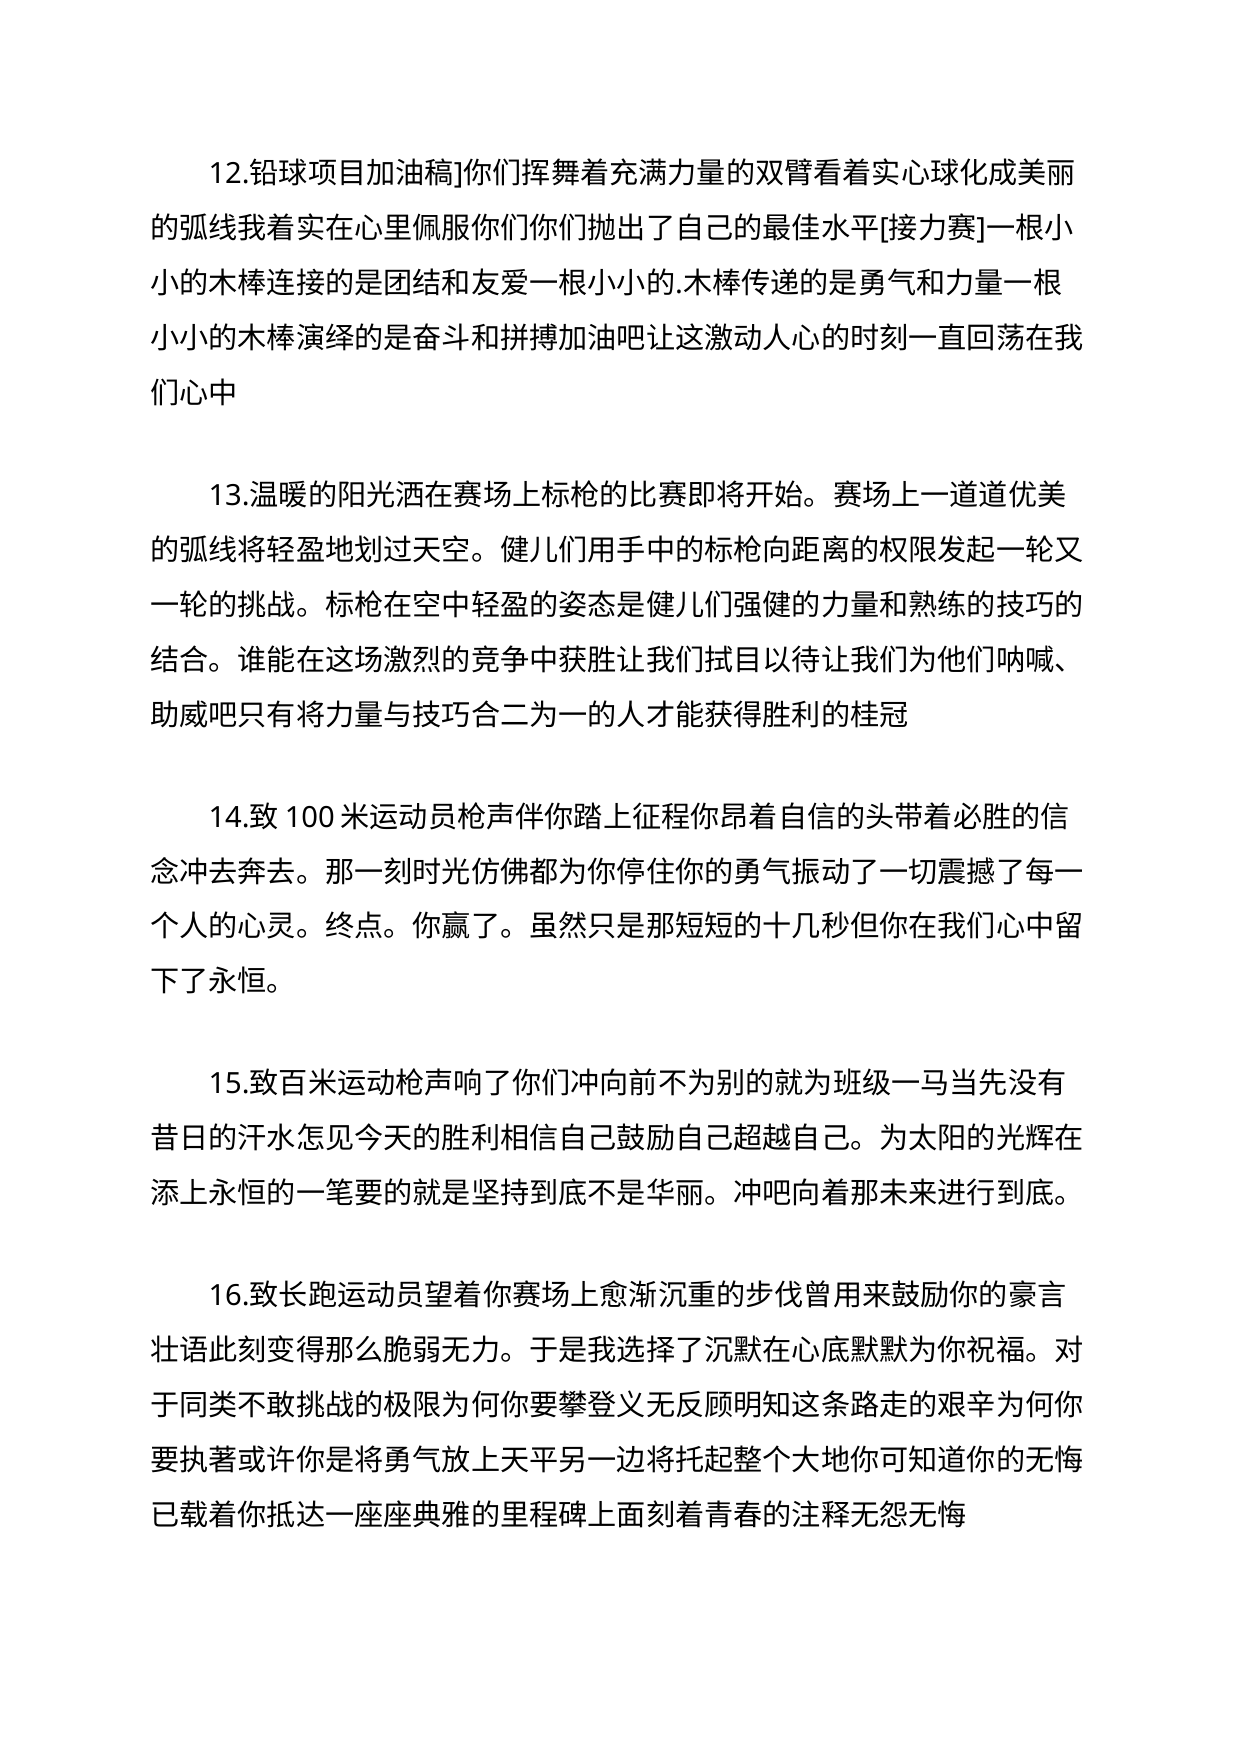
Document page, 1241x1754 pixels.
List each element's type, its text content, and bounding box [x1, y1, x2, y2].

text 12.铅球项目加油稿]你们挥舞着充满力量的双臂看着实心球化成美丽的弧线我着实在心里佩服你们你们抛出了自己的最佳水平[接力赛]一根小小的木棒连接的是团结和友爱一根小小的.木棒传递的是勇气和力量一根小小的木棒演绎的是奋斗和拼搏加油吧让这激动人心的时刻一直回荡在我们心中 [150, 150, 1090, 412]
text 15.致百米运动枪声响了你们冲向前不为别的就为班级一马当先没有昔日的汗水怎见今天的胜利相信自己鼓励自己超越自己。为太阳的光辉在添上永恒的一笔要的就是坚持到底不是华丽。冲吧向着那未来进行到底。 [150, 1060, 1090, 1212]
text 14.致100米运动员枪声伴你踏上征程你昂着自信的头带着必胜的信念冲去奔去。那一刻时光仿佛都为你停住你的勇气振动了一切震撼了每一个人的心灵。终点。你赢了。虽然只是那短短的十几秒但你在我们心中留下了永恒。 [150, 793, 1090, 1000]
text 16.致长跑运动员望着你赛场上愈渐沉重的步伐曾用来鼓励你的豪言壮语此刻变得那么脆弱无力。于是我选择了沉默在心底默默为你祝福。对于同类不敢挑战的极限为何你要攀登义无反顾明知这条路走的艰辛为何你要执著或许你是将勇气放上天平另一边将托起整个大地你可知道你的无悔已载着你抵达一座座典雅的里程碑上面刻着青春的注释无怨无悔 [150, 1271, 1090, 1533]
text 13.温暖的阳光洒在赛场上标枪的比赛即将开始。赛场上一道道优美的弧线将轻盈地划过天空。健儿们用手中的标枪向距离的权限发起一轮又一轮的挑战。标枪在空中轻盈的姿态是健儿们强健的力量和熟练的技巧的结合。谁能在这场激烈的竞争中获胜让我们拭目以待让我们为他们呐喊、助威吧只有将力量与技巧合二为一的人才能获得胜利的桂冠 [150, 472, 1090, 734]
